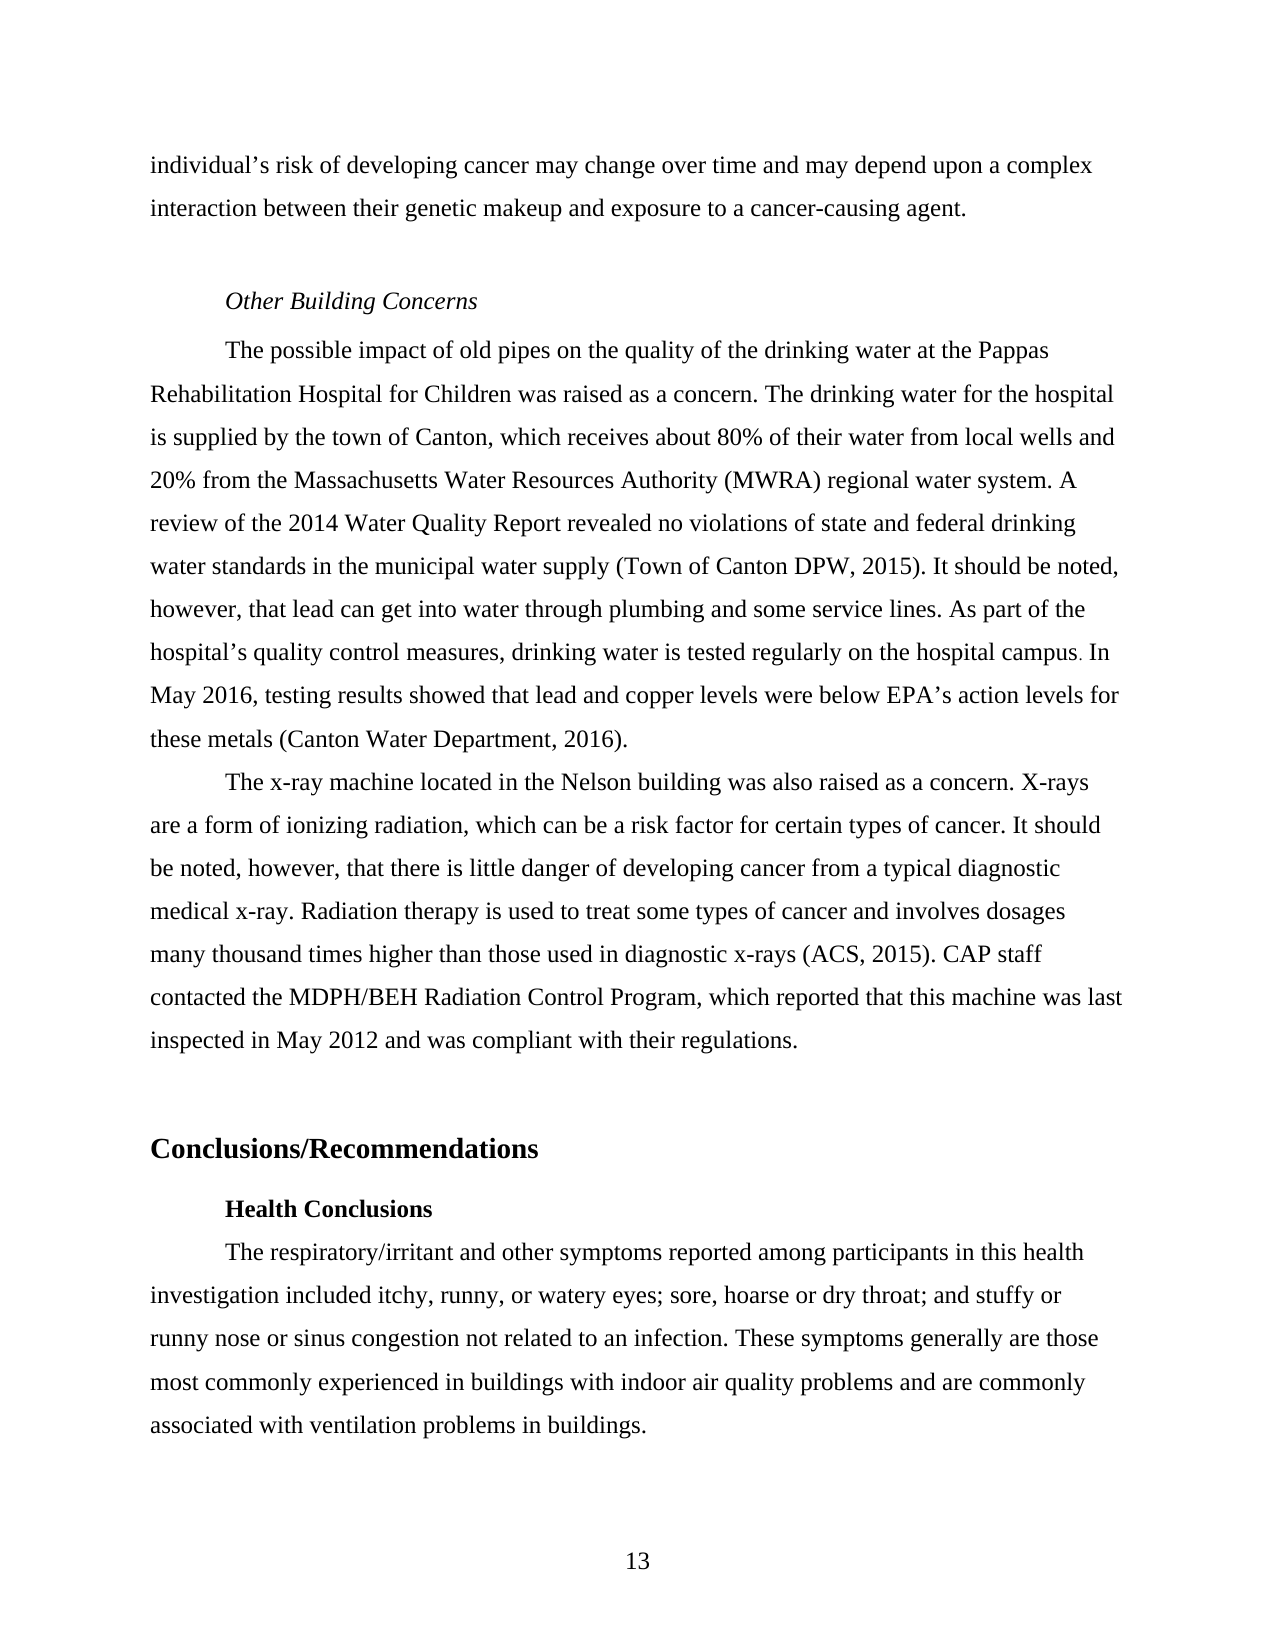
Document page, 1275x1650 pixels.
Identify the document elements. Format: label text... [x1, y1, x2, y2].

text The possible impact of old pipes on the quality of the drinking water at the Pappas Rehabilitation Hospital for Children was raised as a concern. The drinking water for the hospital is supplied by the town of Canton, which receives about 80% of their water from local wells and 20% from the Massachusetts Water Resources Authority (MWRA) regional water system. A review of the 2014 Water Quality Report revealed no violations of state and federal drinking water standards in the municipal water supply (Town of Canton DPW, 2015). It should be noted, however, that lead can get into water through plumbing and some service lines. As part of the hospital’s quality control measures, drinking water is tested regularly on the hospital campus. In May 2016, testing results showed that lead and copper levels were below EPA’s action levels for these metals (Canton Water Department, 2016). [150, 336, 1125, 752]
text The x-ray machine located in the Nelson building was also raised as a concern. X-rays are a form of ionizing radiation, which can be a risk factor for certain types of cancer. It should be noted, however, that there is little danger of developing cancer from a typical diagnostic medical x-ray. Radiation therapy is used to treat some types of cancer and involves dosages many thousand times higher than those used in diagnostic x-rays (ACS, 2015). CAP staff contacted the MDPH/BEH Radiation Control Program, which reported that this machine was last inspected in May 2012 and was compliant with their regulations. [150, 767, 1125, 1054]
subtitle Other Building Concerns [150, 286, 1125, 315]
text The respiratory/irritant and other symptoms reported among participants in this health investigation included itchy, runny, or watery eyes; sore, hoarse or dry throat; and stuffy or runny nose or sinus congestion not related to an infection. These symptoms generally are those most commonly experienced in buildings with indoor air quality problems and are commonly associated with ventilation problems in buildings. [150, 1237, 1125, 1438]
subtitle Health Conclusions [150, 1194, 1125, 1223]
subtitle Conclusions/Recommendations [150, 1131, 1125, 1165]
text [150, 150, 1125, 222]
